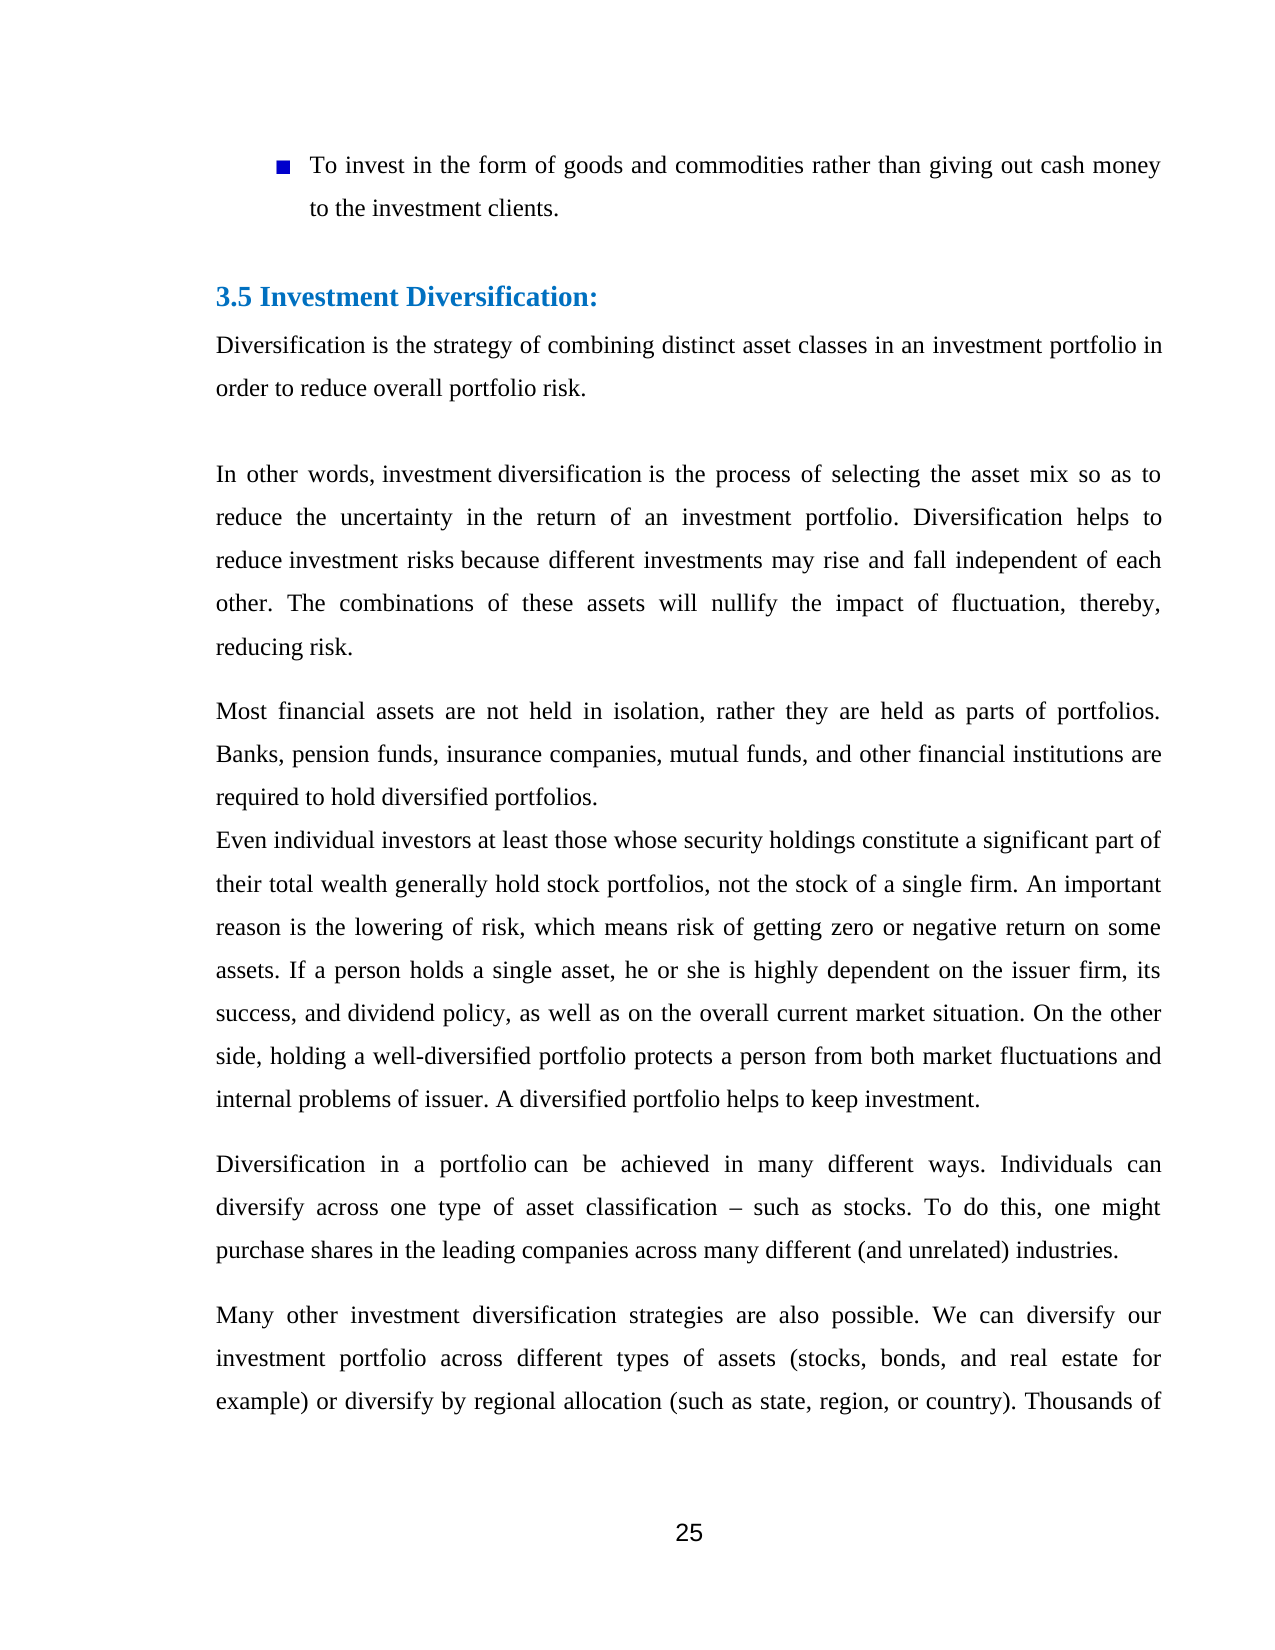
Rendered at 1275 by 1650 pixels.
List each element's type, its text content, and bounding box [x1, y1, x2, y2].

text In other words, investment diversification is the process of selecting the asset mix so as to reduce the uncertainty in the return of an investment portfolio. Diversification helps to reduce investment risks because different investments may rise and fall independent of each other. The combinations of these assets will nullify the impact of fluctuation, thereby, reducing risk. [216, 459, 1162, 660]
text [216, 1300, 1162, 1415]
list To invest in the form of goods and commodities rather than giving out cash money to the investment clients. [272, 150, 1162, 222]
picture [272, 156, 290, 174]
text Diversification is the strategy of combining distinct asset classes in an investment portfolio in order to reduce overall portfolio risk. [216, 330, 1162, 402]
text 3.5 Investment Diversification: [216, 279, 1162, 313]
text Most financial assets are not held in isolation, rather they are held as parts of portfolios. Banks, pension funds, insurance companies, mutual funds, and other financial institutions are required to hold diversified portfolios. [216, 696, 1162, 811]
text Even individual investors at least those whose security holdings constitute a significant part of their total wealth generally hold stock portfolios, not the stock of a single firm. An important reason is the lowering of risk, which means risk of getting zero or negative return on some assets. If a person holds a single asset, he or she is highly dependent on the issuer firm, its success, and dividend policy, as well as on the overall current market situation. On the other side, holding a well-diversified portfolio protects a person from both market fluctuations and internal problems of issuer. A diversified portfolio helps to keep investment. [216, 826, 1162, 1113]
text Diversification in a portfolio can be achieved in many different ways. Individuals can diversify across one type of asset classification – such as stocks. To do this, one might purchase shares in the leading companies across many different (and unrelated) industries. [216, 1149, 1162, 1264]
